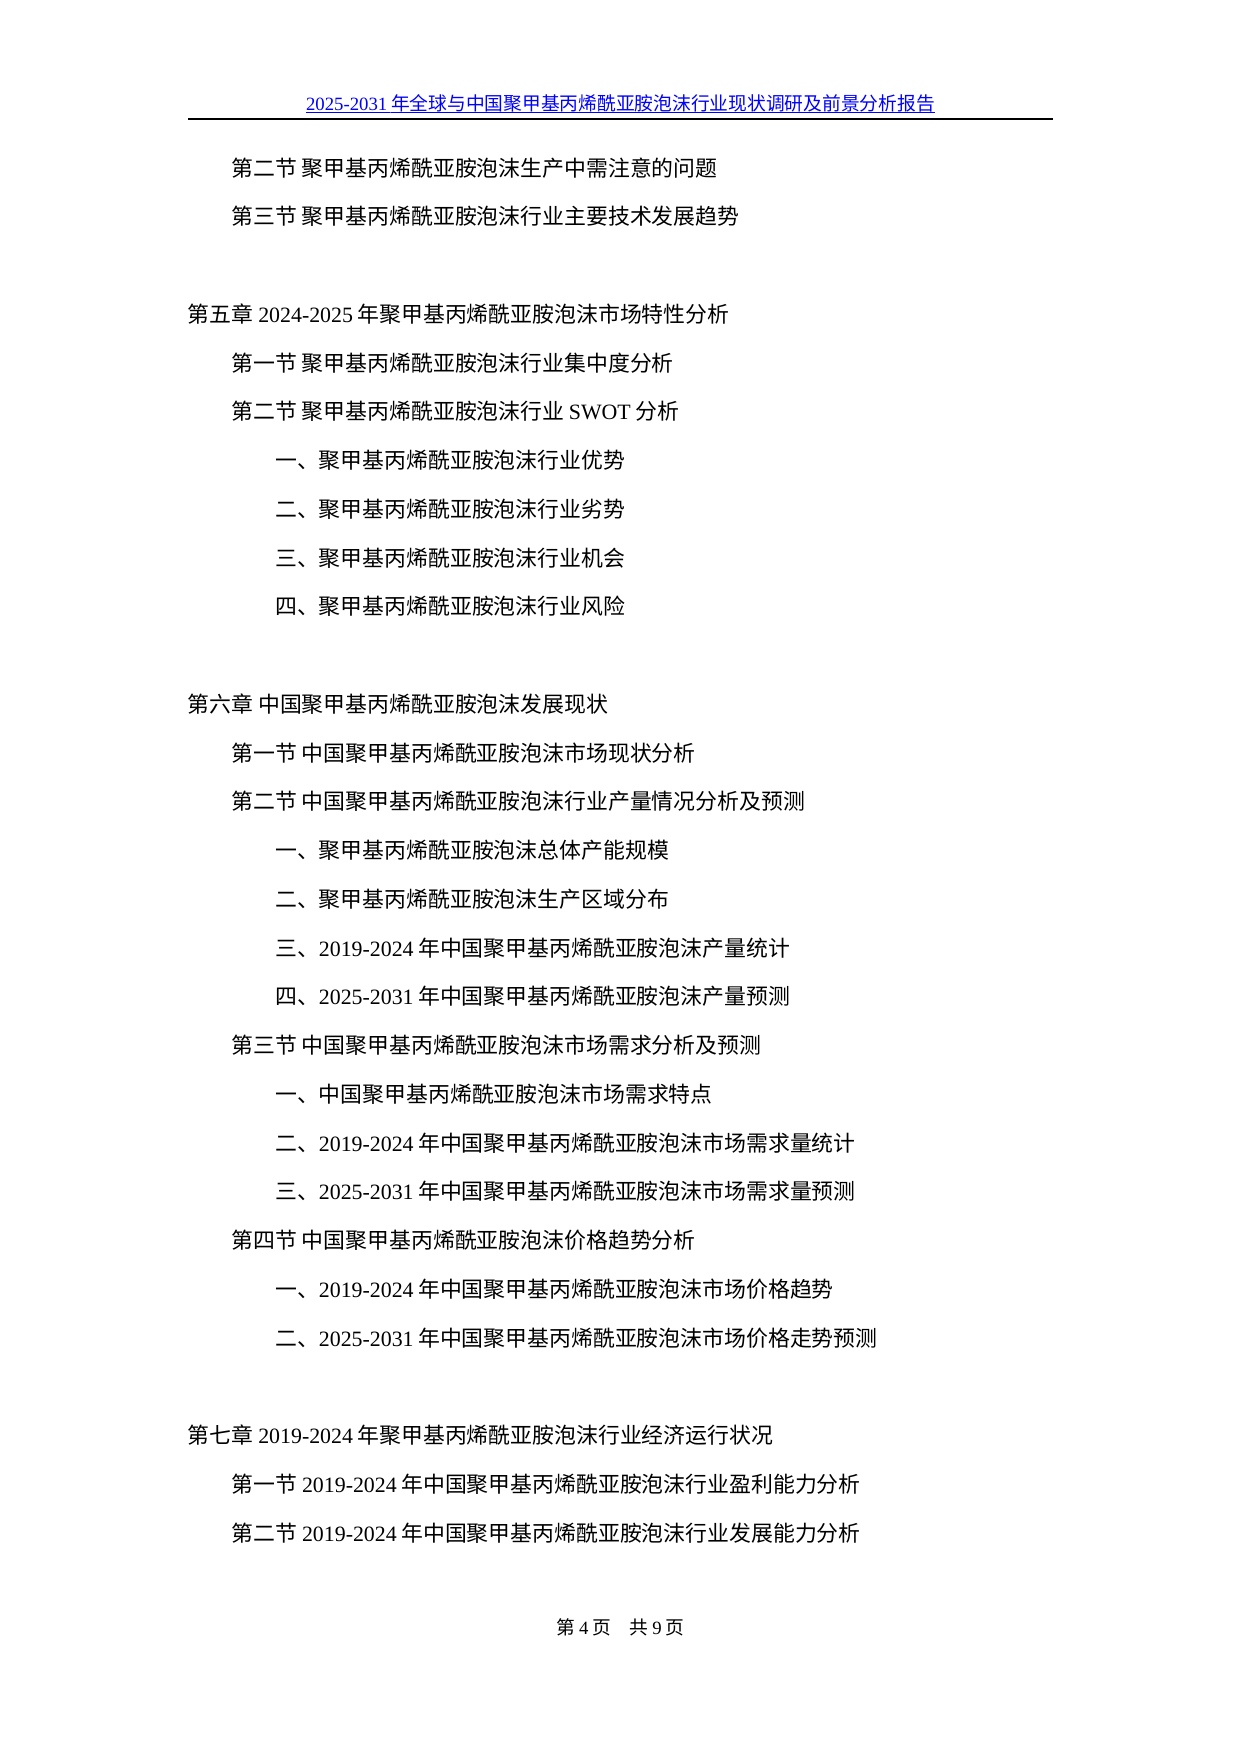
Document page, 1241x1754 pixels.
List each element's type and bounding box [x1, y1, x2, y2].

text [187, 150, 1053, 1548]
